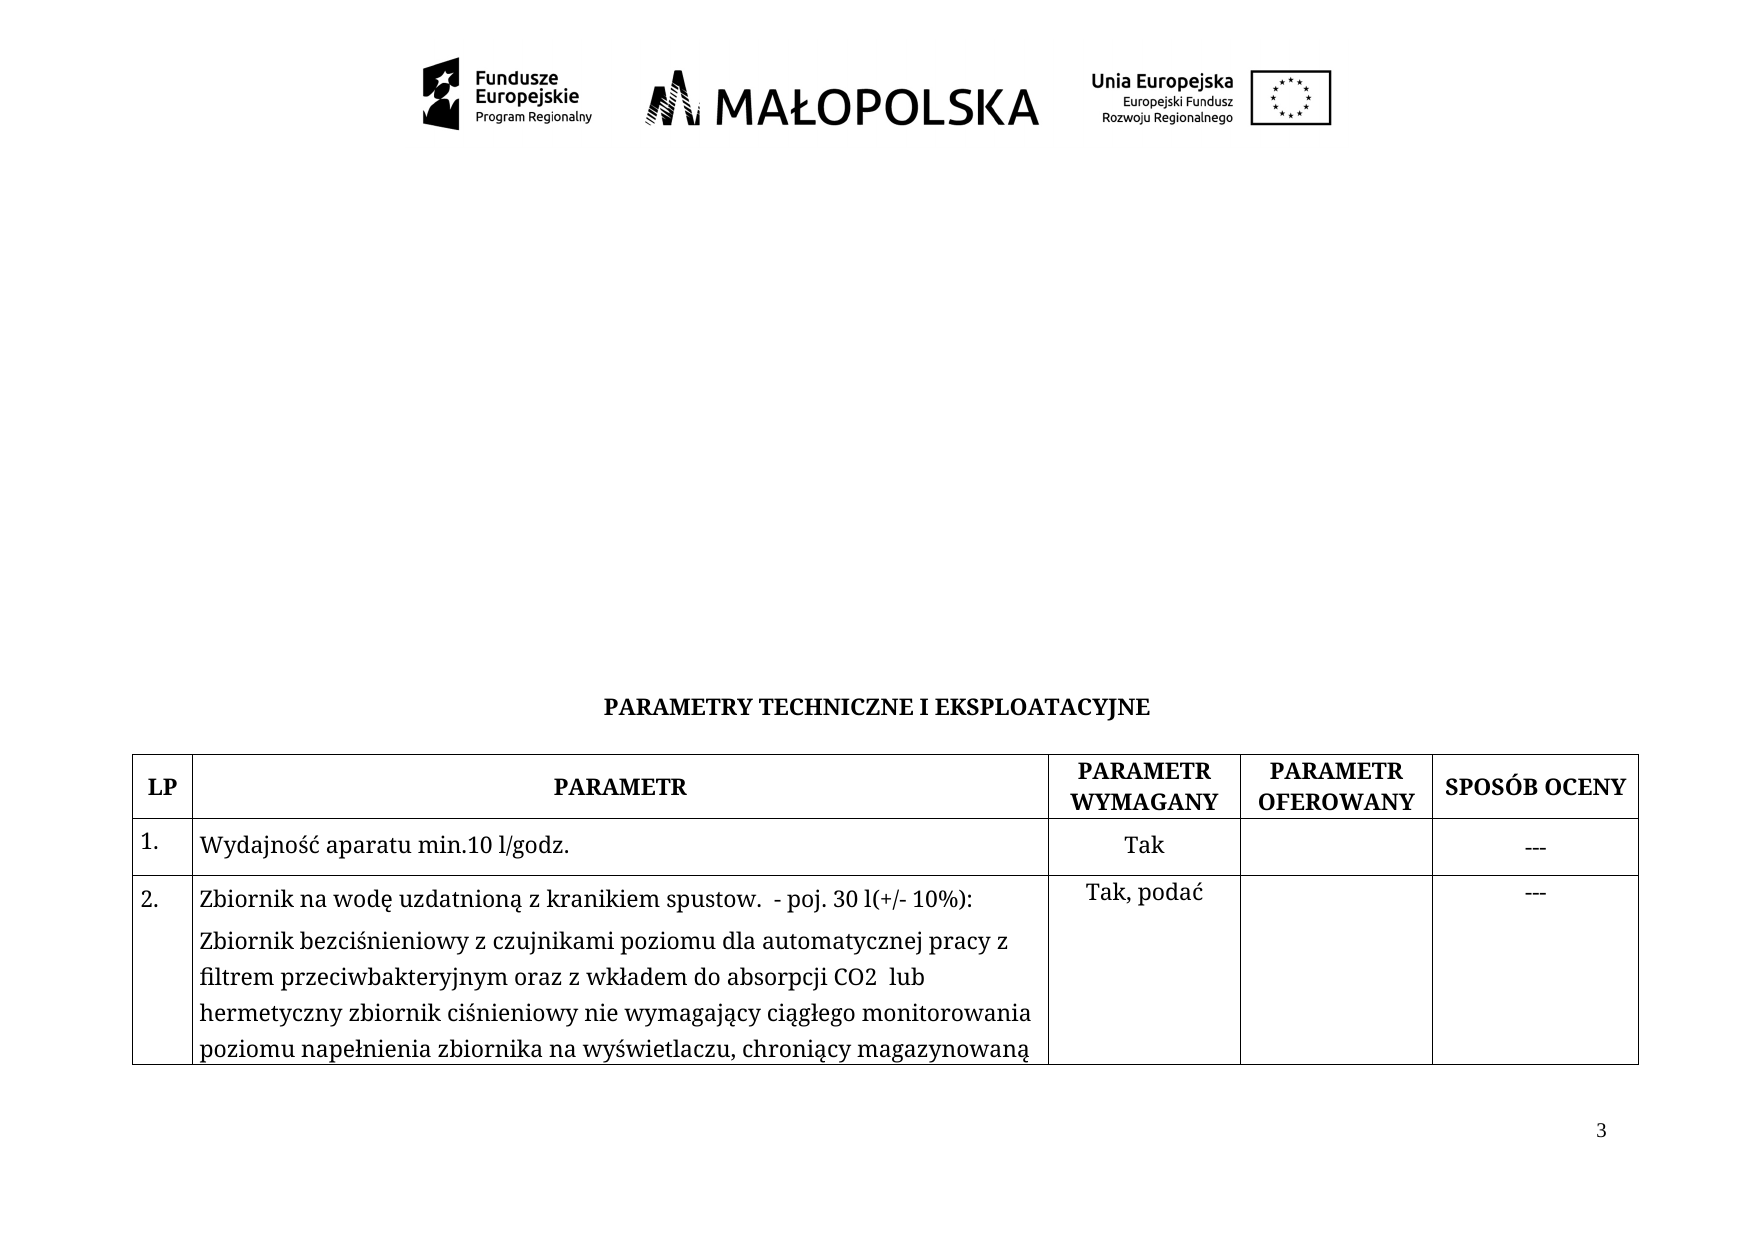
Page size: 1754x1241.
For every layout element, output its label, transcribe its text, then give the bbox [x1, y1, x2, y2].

table_header PARAMETR [193, 755, 1048, 817]
picture [405, 39, 1349, 148]
table_cell Tak [1049, 819, 1240, 875]
table_header SPOSÓB OCENY [1433, 755, 1638, 817]
table_cell Wydajność aparatu min.10 l/godz. [193, 819, 1048, 875]
table_header LP [133, 755, 192, 817]
table_cell Tak, podać [1049, 876, 1240, 1064]
table_cell [133, 819, 192, 875]
table_cell [133, 876, 192, 1064]
table_header PARAMETR OFEROWANY [1241, 755, 1432, 817]
table_cell [1241, 819, 1432, 875]
table_cell [1241, 876, 1432, 1064]
text PARAMETRY TECHNICZNE I EKSPLOATACYJNE [148, 691, 1606, 723]
table_cell --- [1433, 876, 1638, 1064]
table_cell --- [1433, 819, 1638, 875]
table_header PARAMETR WYMAGANY [1049, 755, 1240, 817]
